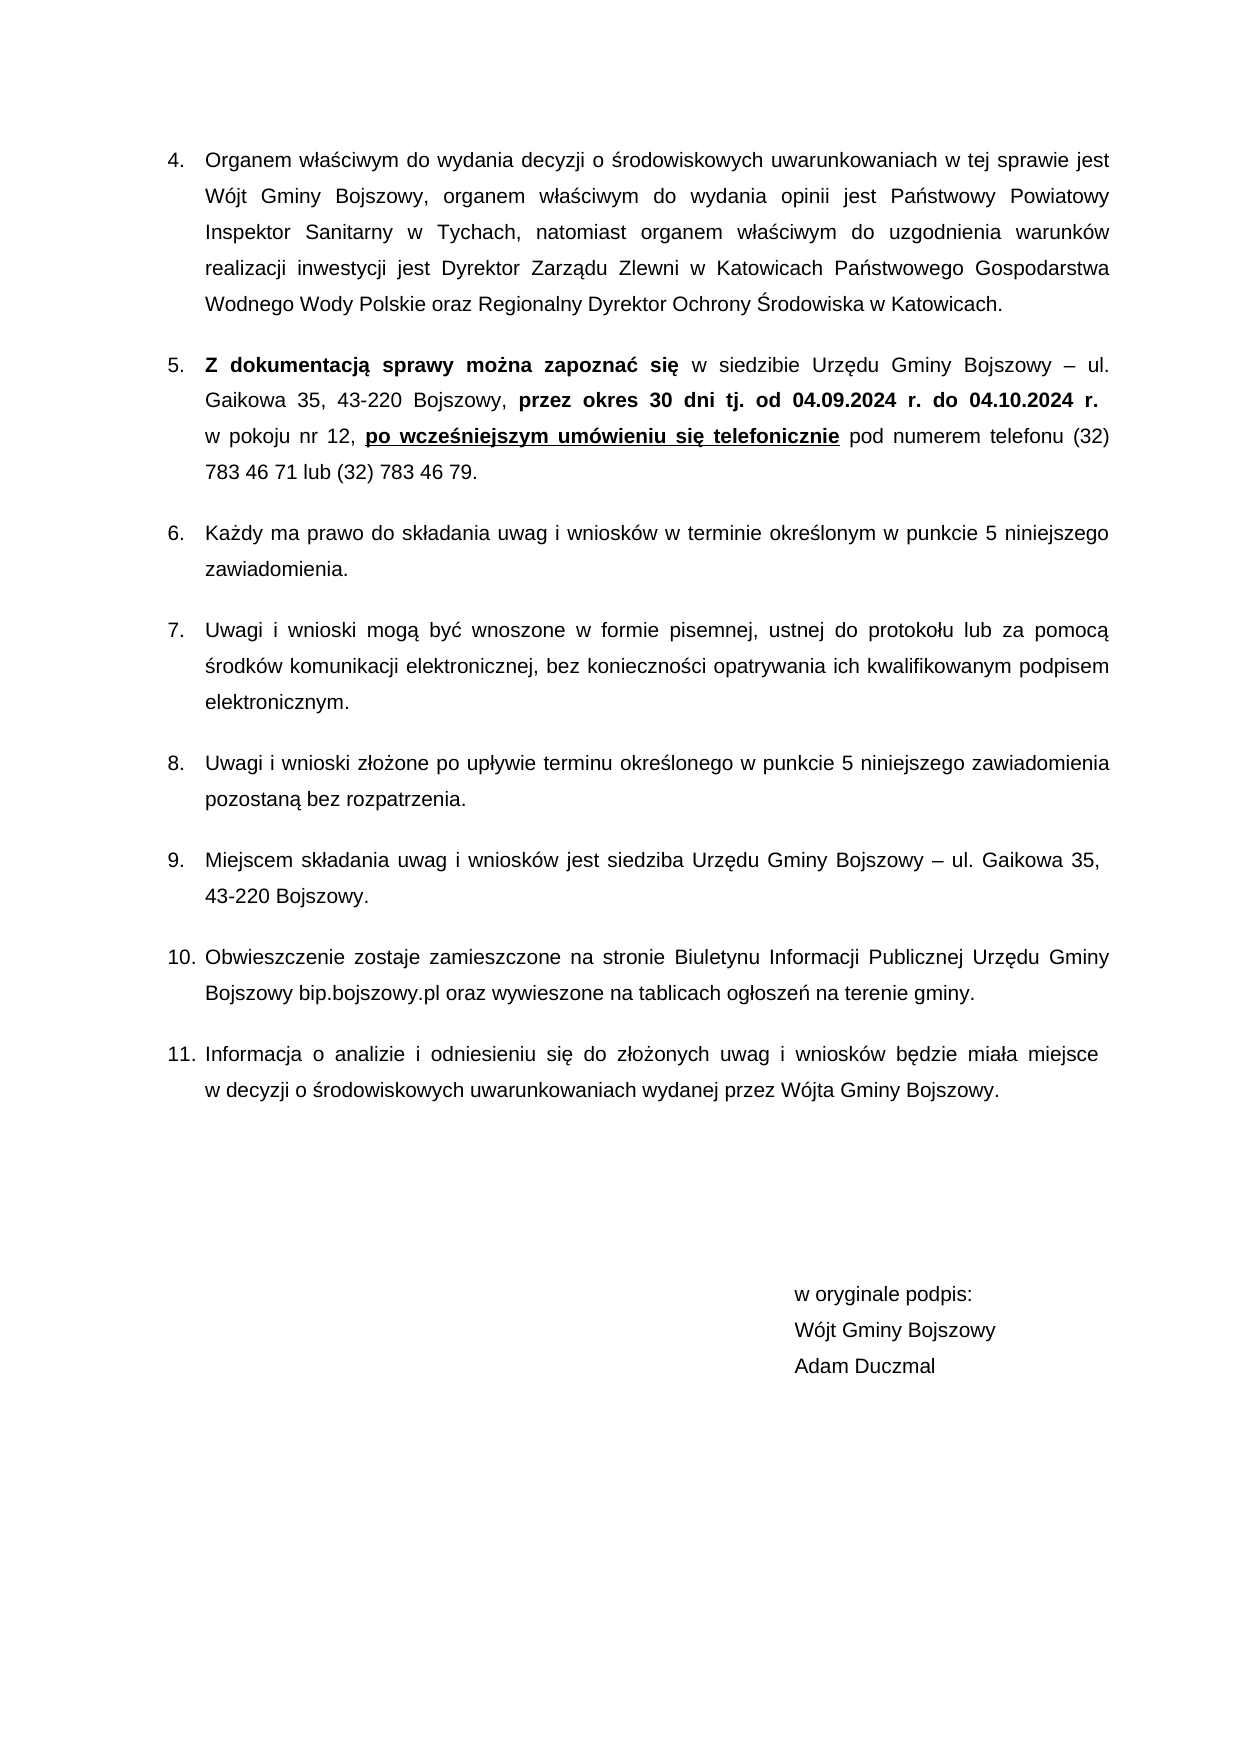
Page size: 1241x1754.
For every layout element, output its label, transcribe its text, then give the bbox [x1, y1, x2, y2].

text Adam Duczmal [794, 1354, 1110, 1378]
list Uwagi i wnioski złożone po upływie terminu określonego w punkcie 5 niniejszego zawiadomienia pozostaną bez rozpatrzenia. [167, 751, 1110, 811]
list Informacja o analizie i odniesieniu się do złożonych uwag i wniosków będzie miała miejsce w decyzji o środowiskowych uwarunkowaniach wydanej przez Wójta Gminy Bojszowy. [167, 1041, 1110, 1101]
list Z dokumentacją sprawy można zapoznać się w siedzibie Urzędu Gminy Bojszowy – ul. Gaikowa 35, 43-220 Bojszowy, przez okres 30 dni tj. od 04.09.2024 r. do 04.10.2024 r. w pokoju nr 12, po wcześniejszym umówieniu się telefonicznie pod numerem telefonu (32) 783 46 71 lub (32) 783 46 79. [167, 352, 1110, 484]
list Miejscem składania uwag i wniosków jest siedziba Urzędu Gminy Bojszowy – ul. Gaikowa 35, 43-220 Bojszowy. [167, 848, 1110, 908]
list Uwagi i wnioski mogą być wnoszone w formie pisemnej, ustnej do protokołu lub za pomocą środków komunikacji elektronicznej, bez konieczności opatrywania ich kwalifikowanym podpisem elektronicznym. [167, 618, 1110, 714]
list Obwieszczenie zostaje zamieszczone na stronie Biuletynu Informacji Publicznej Urzędu Gminy Bojszowy bip.bojszowy.pl oraz wywieszone na tablicach ogłoszeń na terenie gminy. [167, 944, 1110, 1004]
text w oryginale podpis: [794, 1282, 1110, 1306]
text Wójt Gminy Bojszowy [794, 1318, 1110, 1342]
list Każdy ma prawo do składania uwag i wniosków w terminie określonym w punkcie 5 niniejszego zawiadomienia. [167, 521, 1110, 581]
list Organem właściwym do wydania decyzji o środowiskowych uwarunkowaniach w tej sprawie jest Wójt Gminy Bojszowy, organem właściwym do wydania opinii jest Państwowy Powiatowy Inspektor Sanitarny w Tychach, natomiast organem właściwym do uzgodnienia warunków realizacji inwestycji jest Dyrektor Zarządu Zlewni w Katowicach Państwowego Gospodarstwa Wodnego Wody Polskie oraz Regionalny Dyrektor Ochrony Środowiska w Katowicach. [167, 148, 1110, 315]
